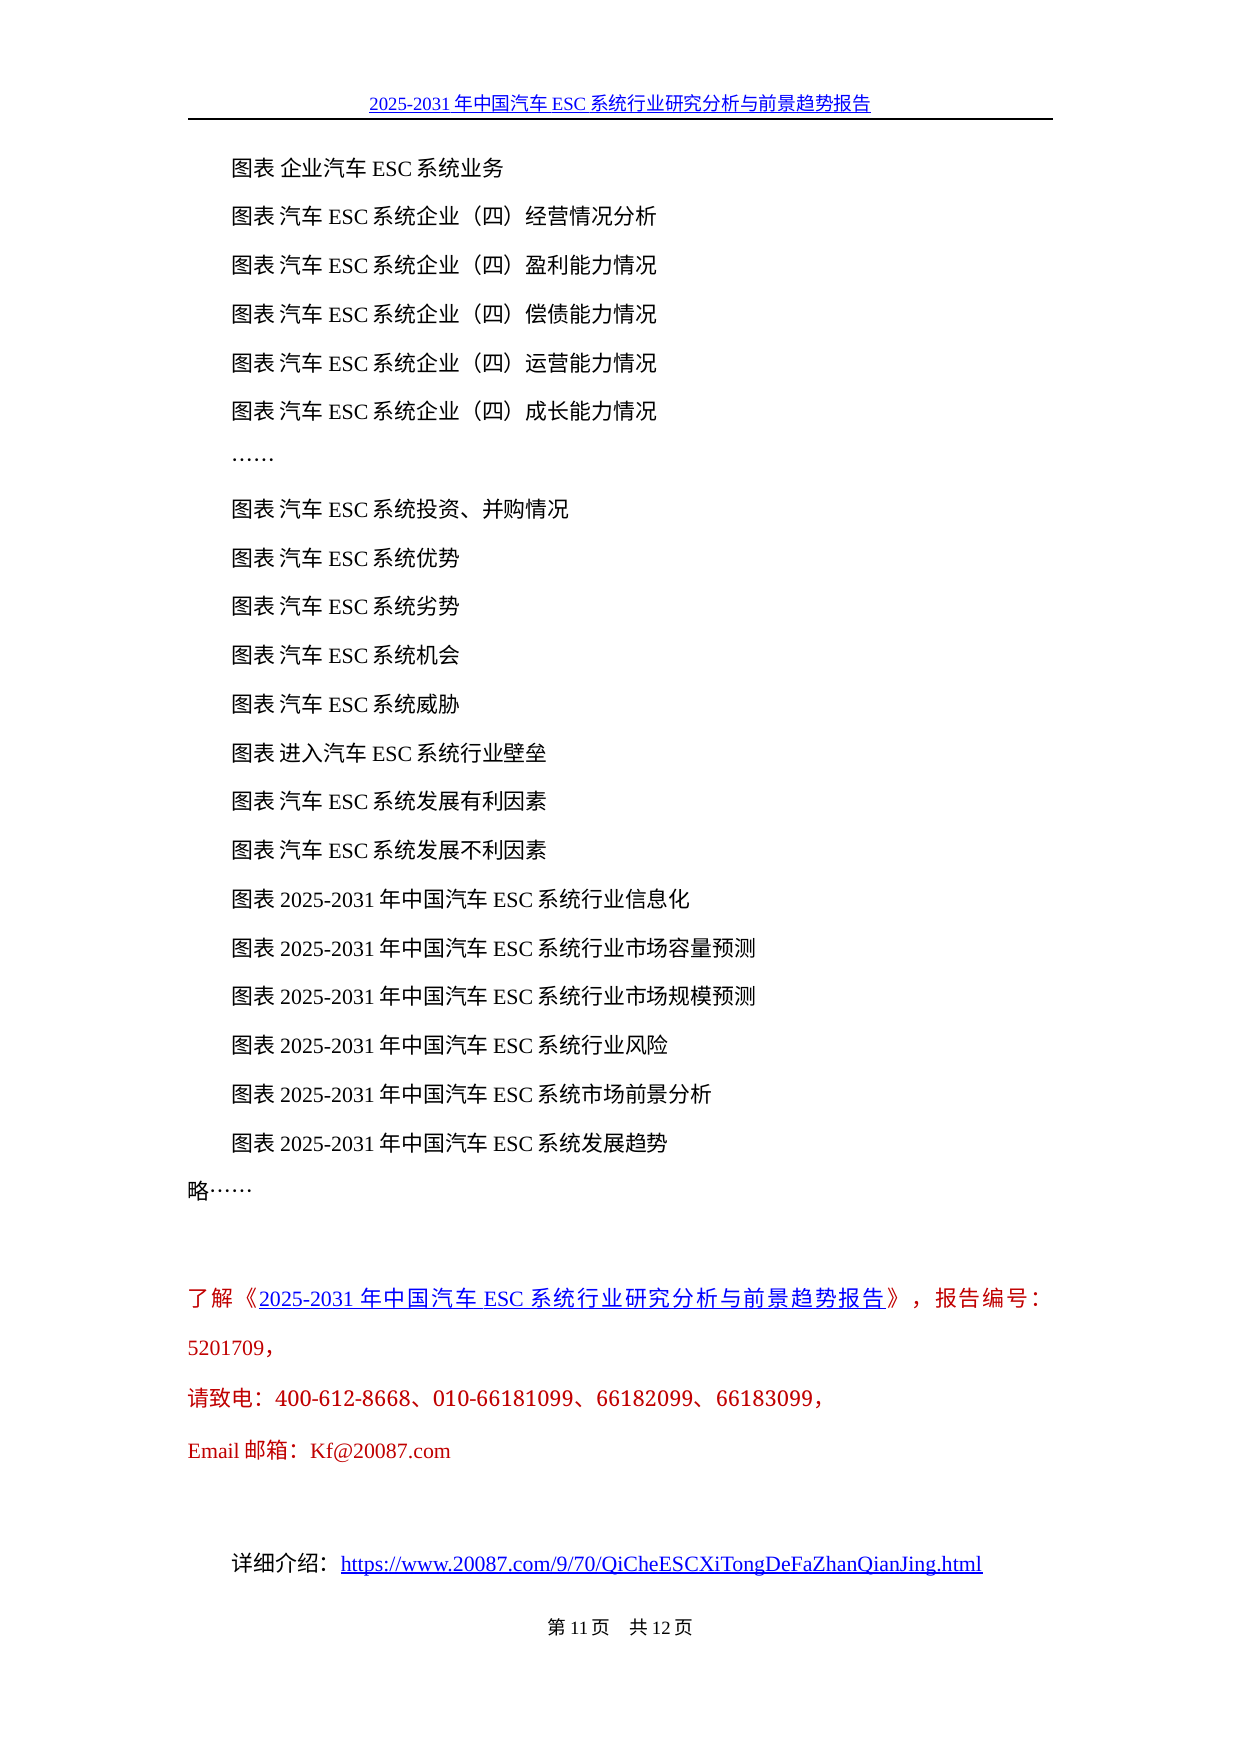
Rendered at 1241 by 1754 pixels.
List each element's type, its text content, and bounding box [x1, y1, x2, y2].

text 详细介绍：https://www.20087.com/9/70/QiCheESCXiTongDeFaZhanQianJing.html [187, 1545, 1053, 1578]
text 了解《2025-2031年中国汽车ESC系统行业研究分析与前景趋势报告》，报告编号：5201709， [187, 1280, 1053, 1362]
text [187, 150, 1053, 1206]
text Email邮箱：Kf@20087.com [187, 1432, 1053, 1465]
text 请致电：400-612-8668、010-66181099、66182099、66183099， [187, 1381, 1053, 1413]
